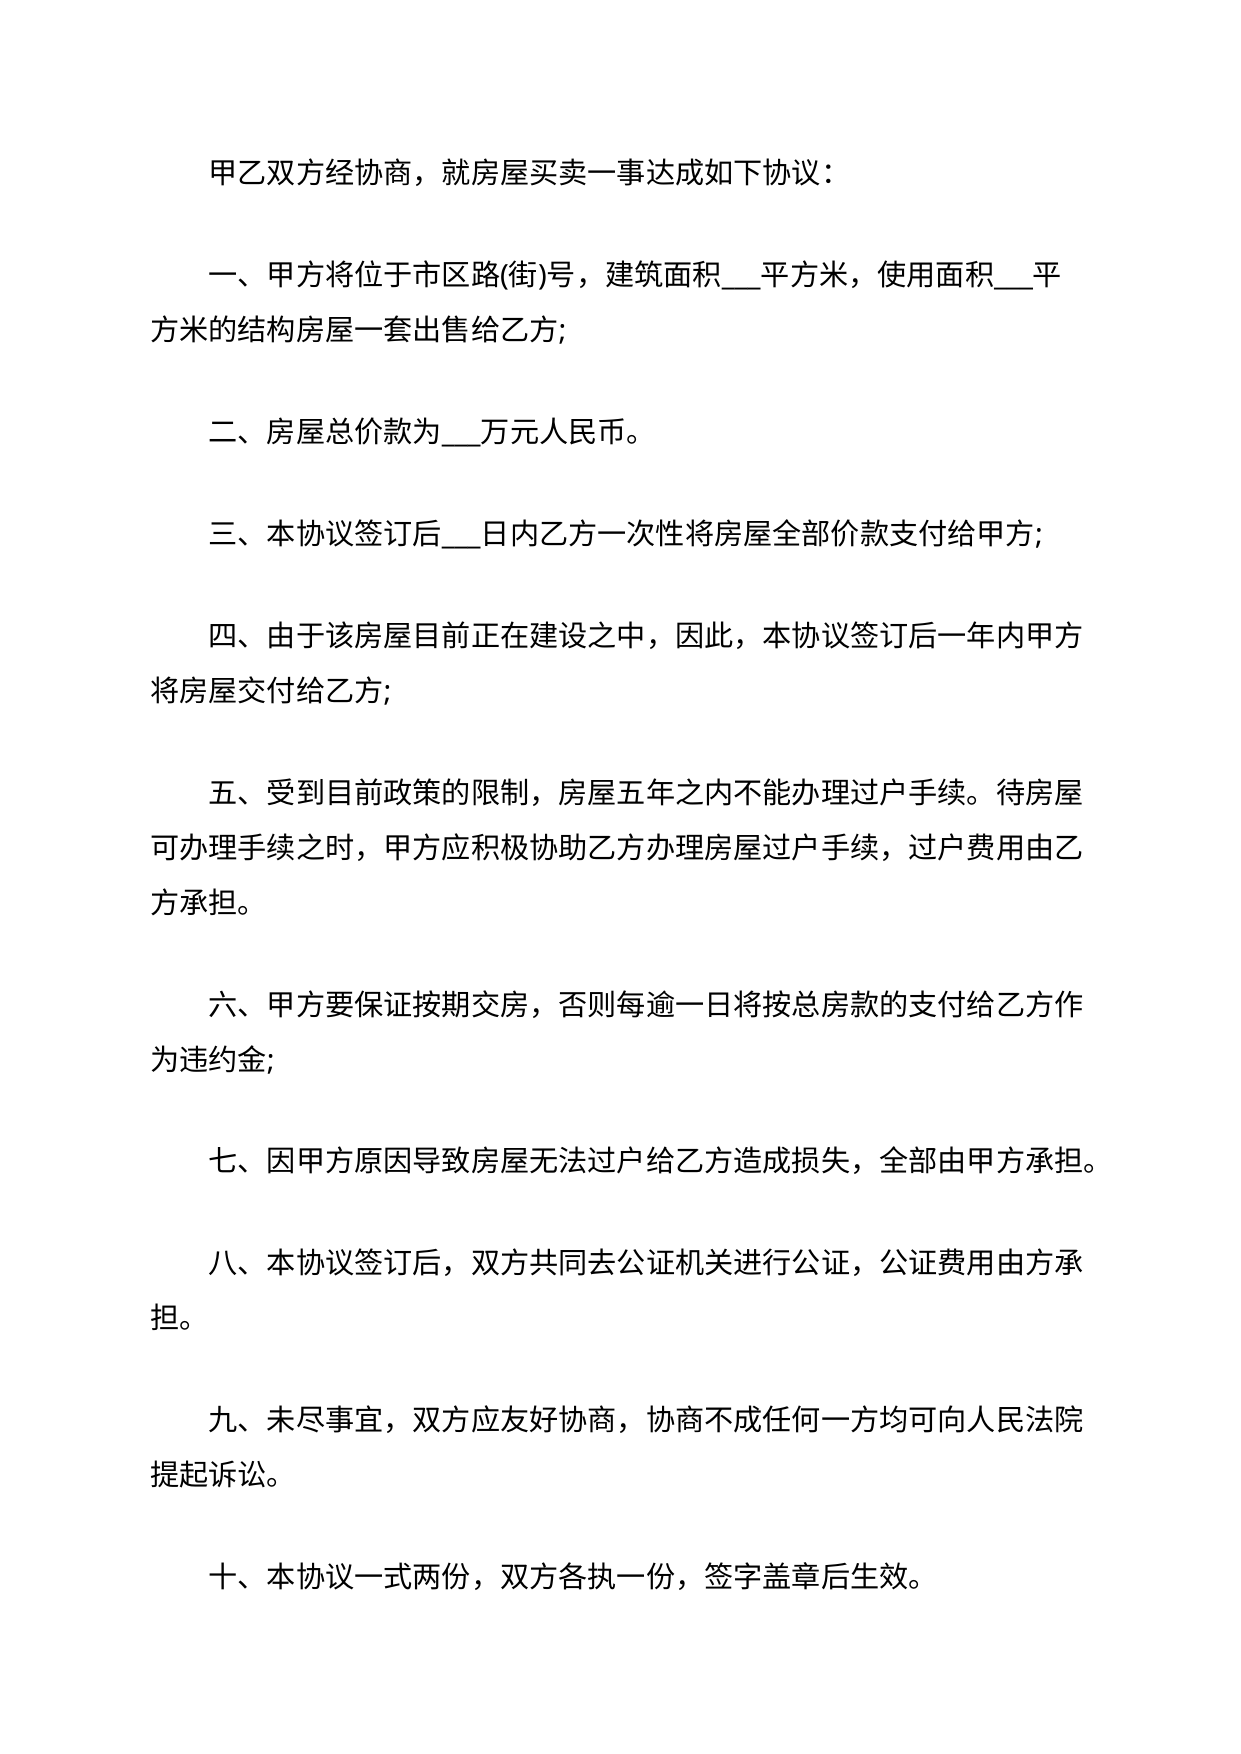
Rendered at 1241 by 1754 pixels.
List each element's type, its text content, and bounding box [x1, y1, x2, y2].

text 四、由于该房屋目前正在建设之中，因此，本协议签订后一年内甲方将房屋交付给乙方; [150, 613, 1090, 710]
text 七、因甲方原因导致房屋无法过户给乙方造成损失，全部由甲方承担。 [150, 1138, 1090, 1180]
text 二、房屋总价款为___万元人民币。 [150, 409, 1090, 451]
text 九、未尽事宜，双方应友好协商，协商不成任何一方均可向人民法院提起诉讼。 [150, 1396, 1090, 1494]
text 甲乙双方经协商，就房屋买卖一事达成如下协议： [150, 150, 1090, 192]
text 三、本协议签订后___日内乙方一次性将房屋全部价款支付给甲方; [150, 511, 1090, 553]
text 六、甲方要保证按期交房，否则每逾一日将按总房款的支付给乙方作为违约金; [150, 981, 1090, 1078]
text 八、本协议签订后，双方共同去公证机关进行公证，公证费用由方承担。 [150, 1240, 1090, 1337]
text 十、本协议一式两份，双方各执一份，签字盖章后生效。 [150, 1553, 1090, 1595]
text 五、受到目前政策的限制，房屋五年之内不能办理过户手续。待房屋可办理手续之时，甲方应积极协助乙方办理房屋过户手续，过户费用由乙方承担。 [150, 769, 1090, 922]
text 一、甲方将位于市区路(街)号，建筑面积___平方米，使用面积___平方米的结构房屋一套出售给乙方; [150, 252, 1090, 349]
